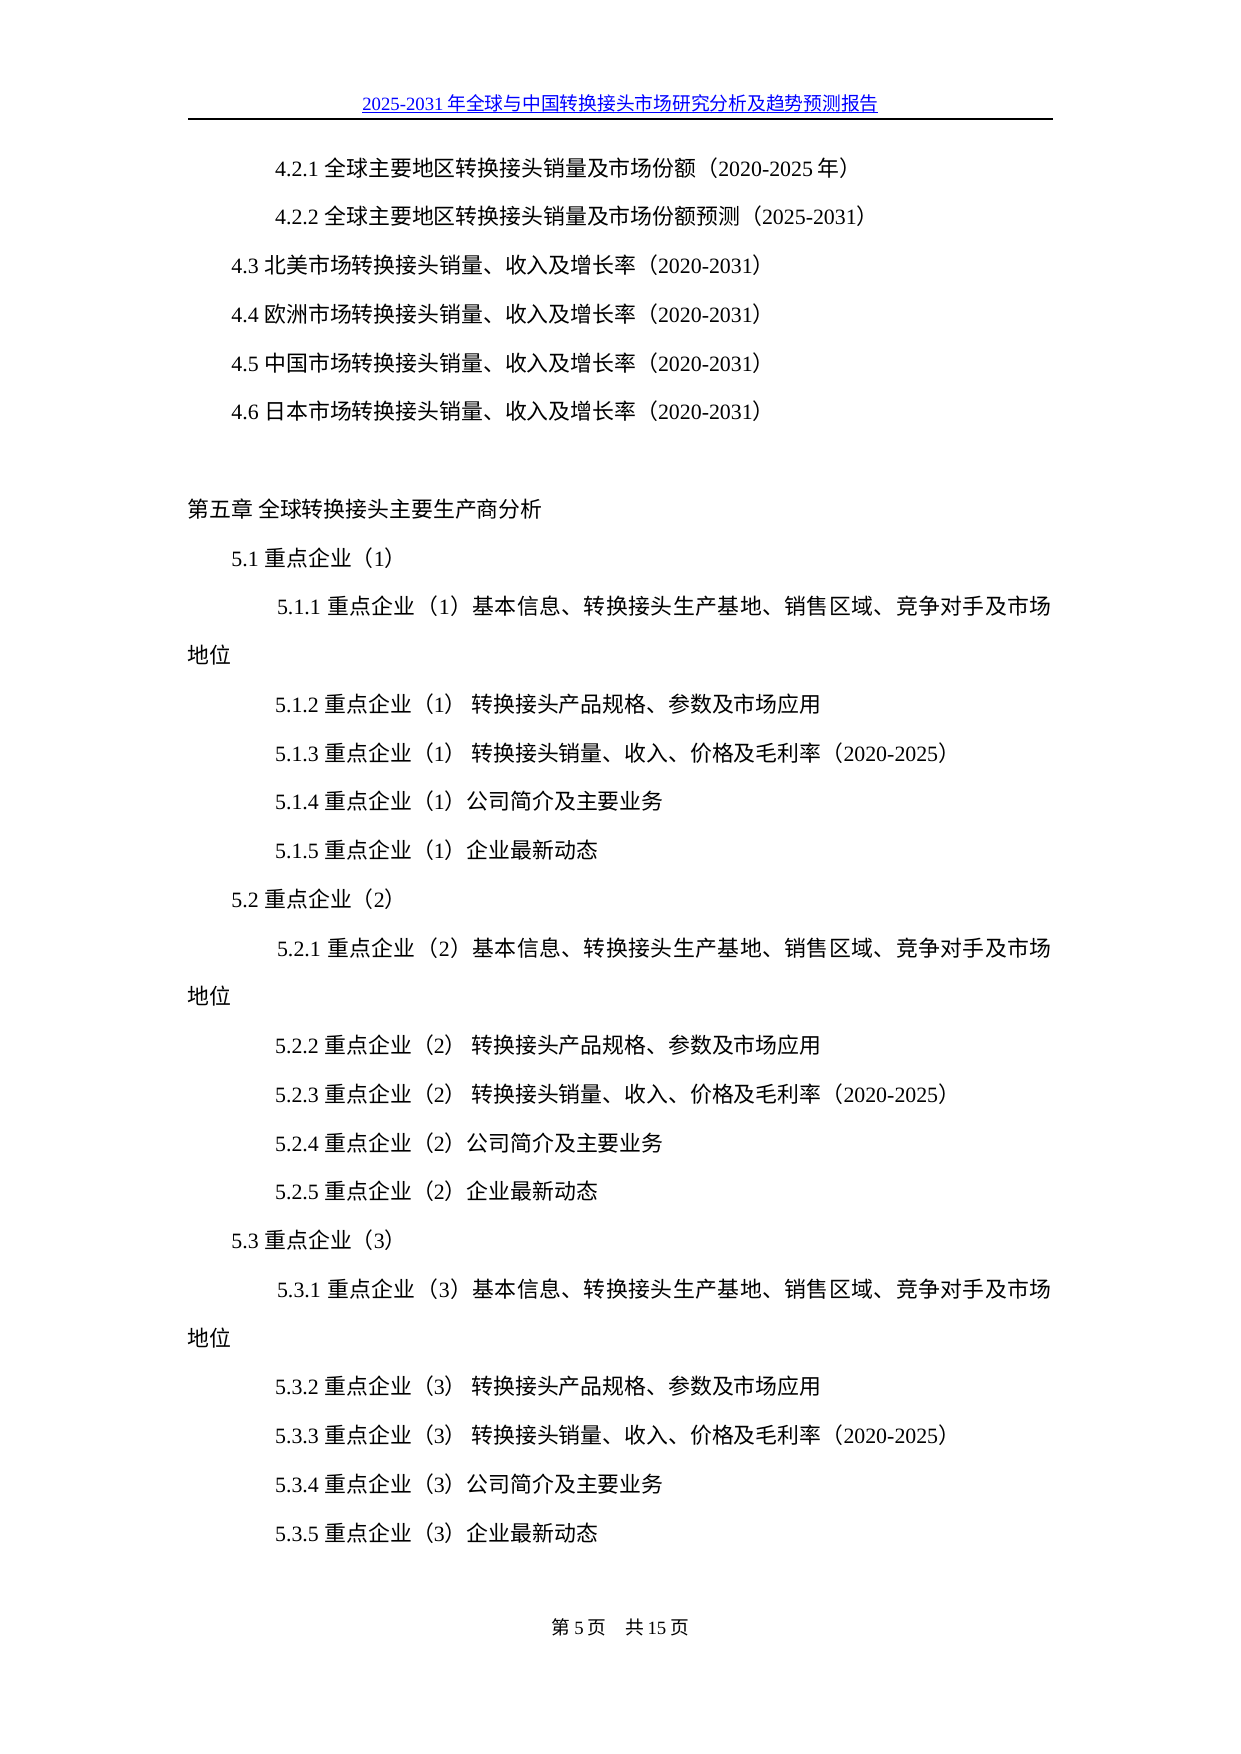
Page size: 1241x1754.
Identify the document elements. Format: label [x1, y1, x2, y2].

text [187, 150, 1053, 1548]
